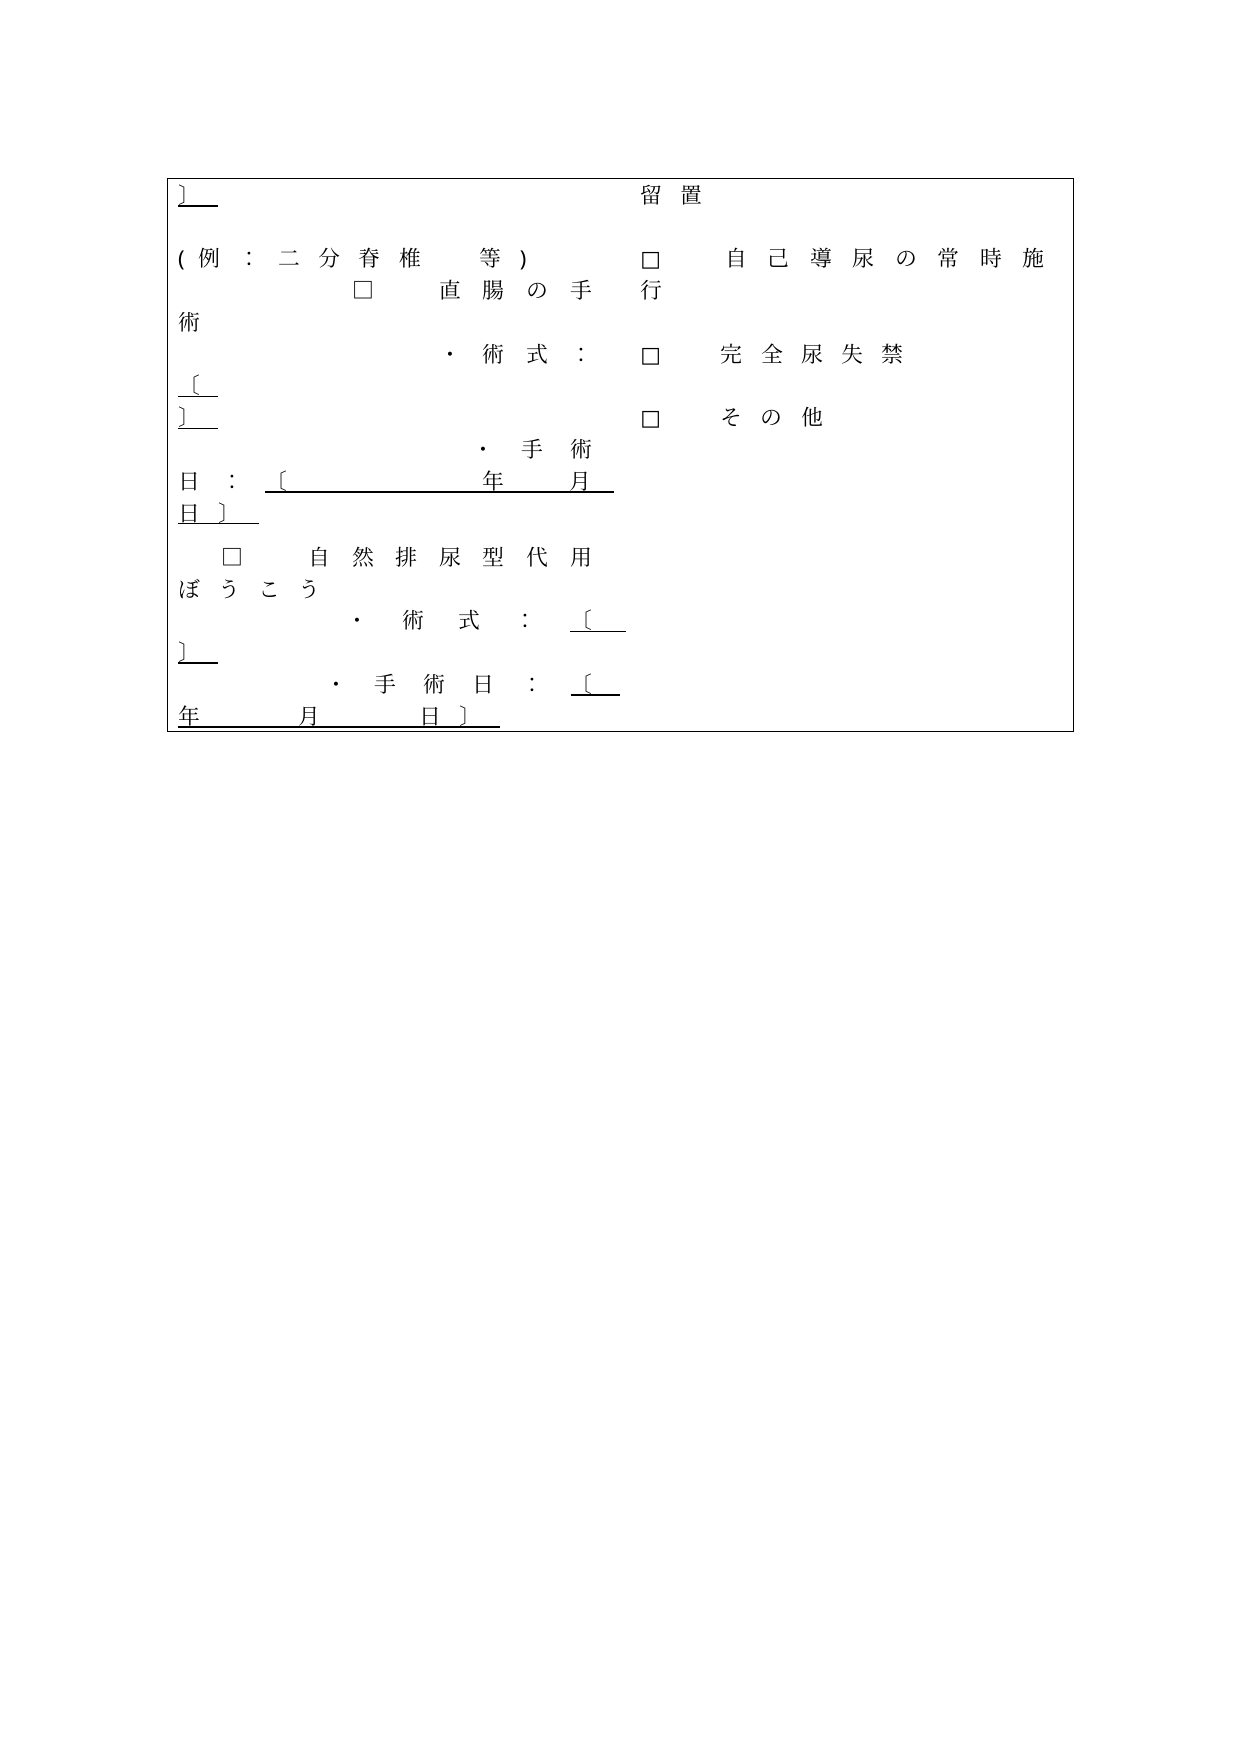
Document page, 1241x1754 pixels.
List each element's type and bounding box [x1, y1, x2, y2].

table_cell [168, 179, 621, 731]
table_cell [621, 179, 1073, 731]
